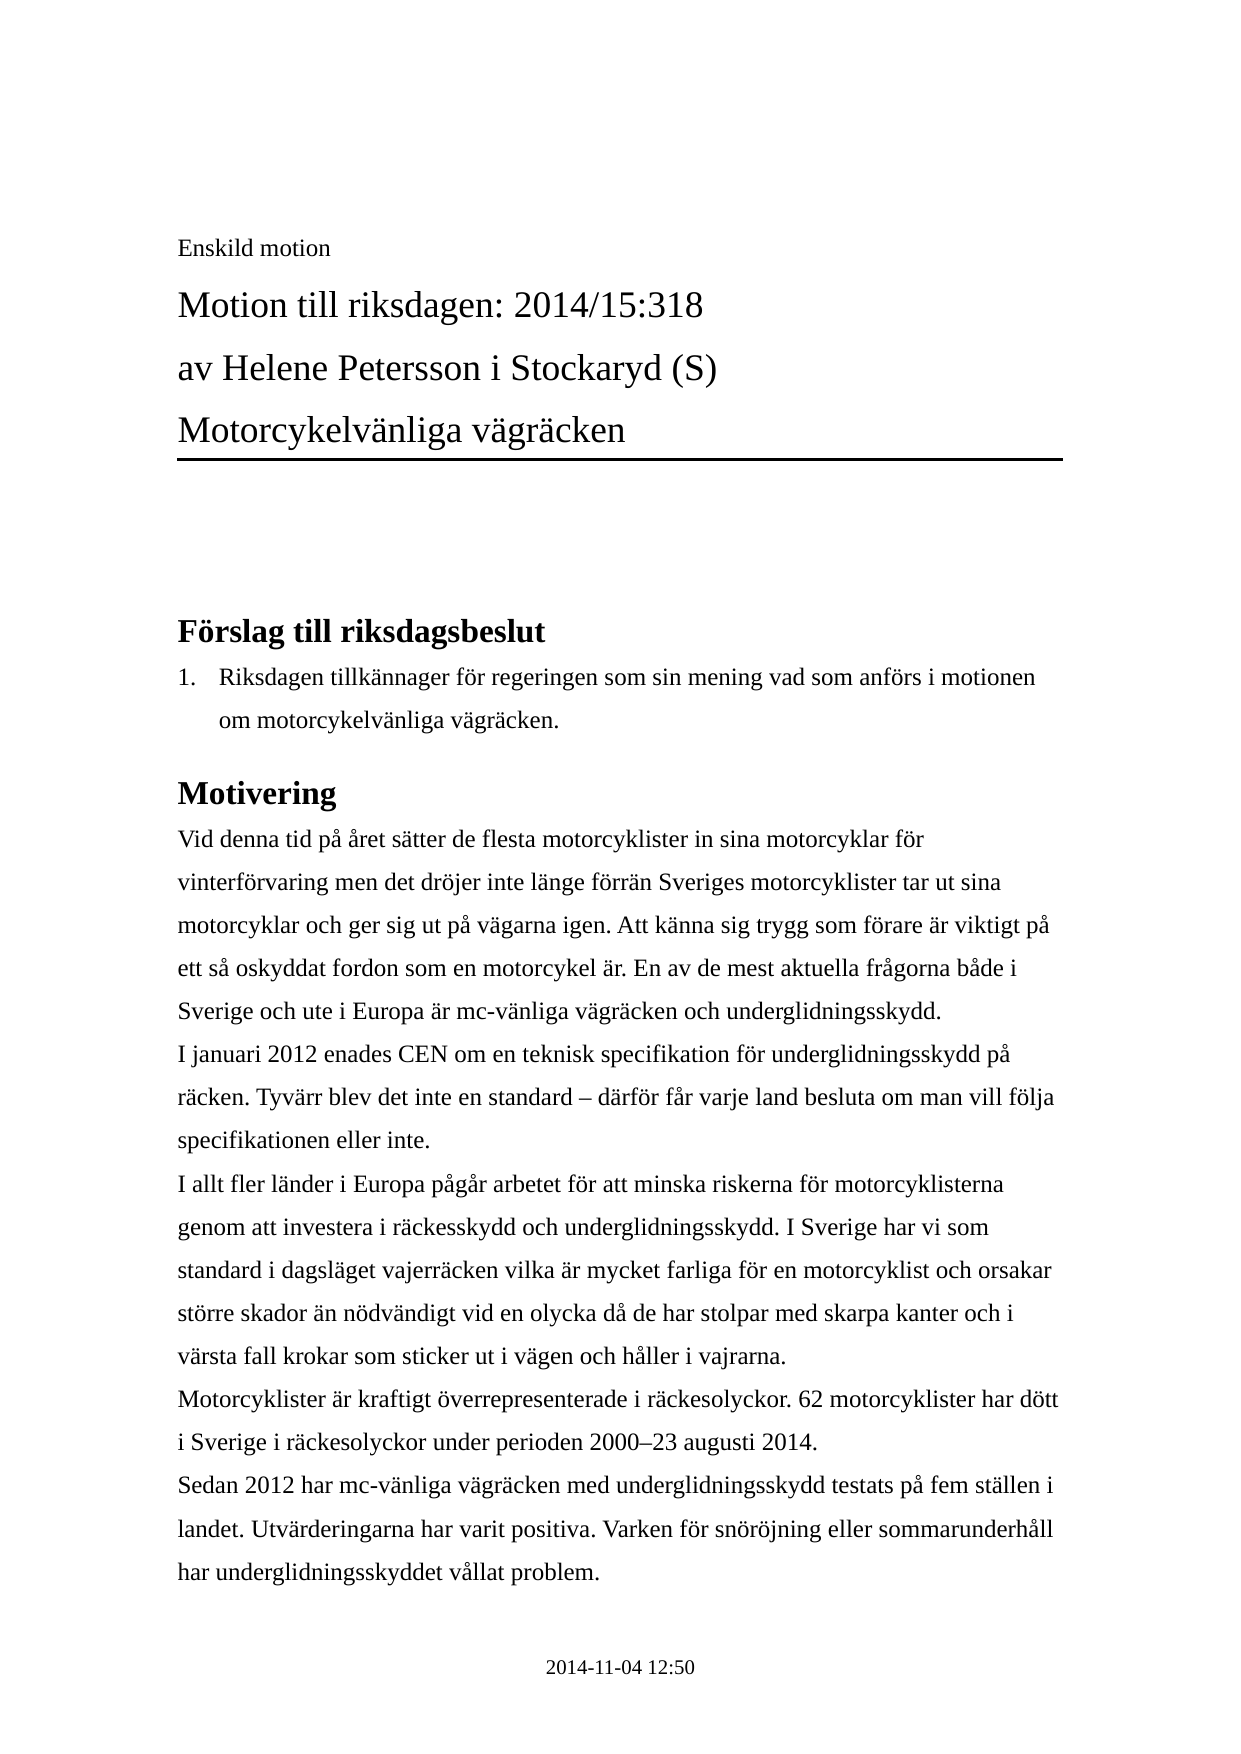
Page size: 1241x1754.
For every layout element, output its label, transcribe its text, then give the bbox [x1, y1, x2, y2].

text I januari 2012 enades CEN om en teknisk specifikation för underglidningsskydd på räcken. Tyvärr blev det inte en standard – därför får varje land besluta om man vill följa specifikationen eller inte. [177, 1039, 1063, 1154]
text Vid denna tid på året sätter de flesta motorcyklister in sina motorcyklar för vinterförvaring men det dröjer inte länge förrän Sveriges motorcyklister tar ut sina motorcyklar och ger sig ut på vägarna igen. Att känna sig trygg som förare är viktigt på ett så oskyddat fordon som en motorcykel är. En av de mest aktuella frågorna både i Sverige och ute i Europa är mc-vänliga vägräcken och underglidningsskydd. [177, 824, 1063, 1025]
text Motorcyklister är kraftigt överrepresenterade i räckesolyckor. 62 motorcyklister har dött i Sverige i räckesolyckor under perioden 2000–23 augusti 2014. [177, 1384, 1063, 1456]
subtitle Motivering [177, 773, 1063, 811]
text I allt fler länder i Europa pågår arbetet för att minska riskerna för motorcyklisterna genom att investera i räckesskydd och underglidningsskydd. I Sverige har vi som standard i dagsläget vajerräcken vilka är mycket farliga för en motorcyklist och orsakar större skador än nödvändigt vid en olycka då de har stolpar med skarpa kanter och i värsta fall krokar som sticker ut i vägen och håller i vajrarna. [177, 1169, 1063, 1370]
text Sedan 2012 har mc-vänliga vägräcken med underglidningsskydd testats på fem ställen i landet. Utvärderingarna har varit positiva. Varken för snöröjning eller sommarunderhåll har underglidningsskyddet vållat problem. [177, 1471, 1063, 1586]
